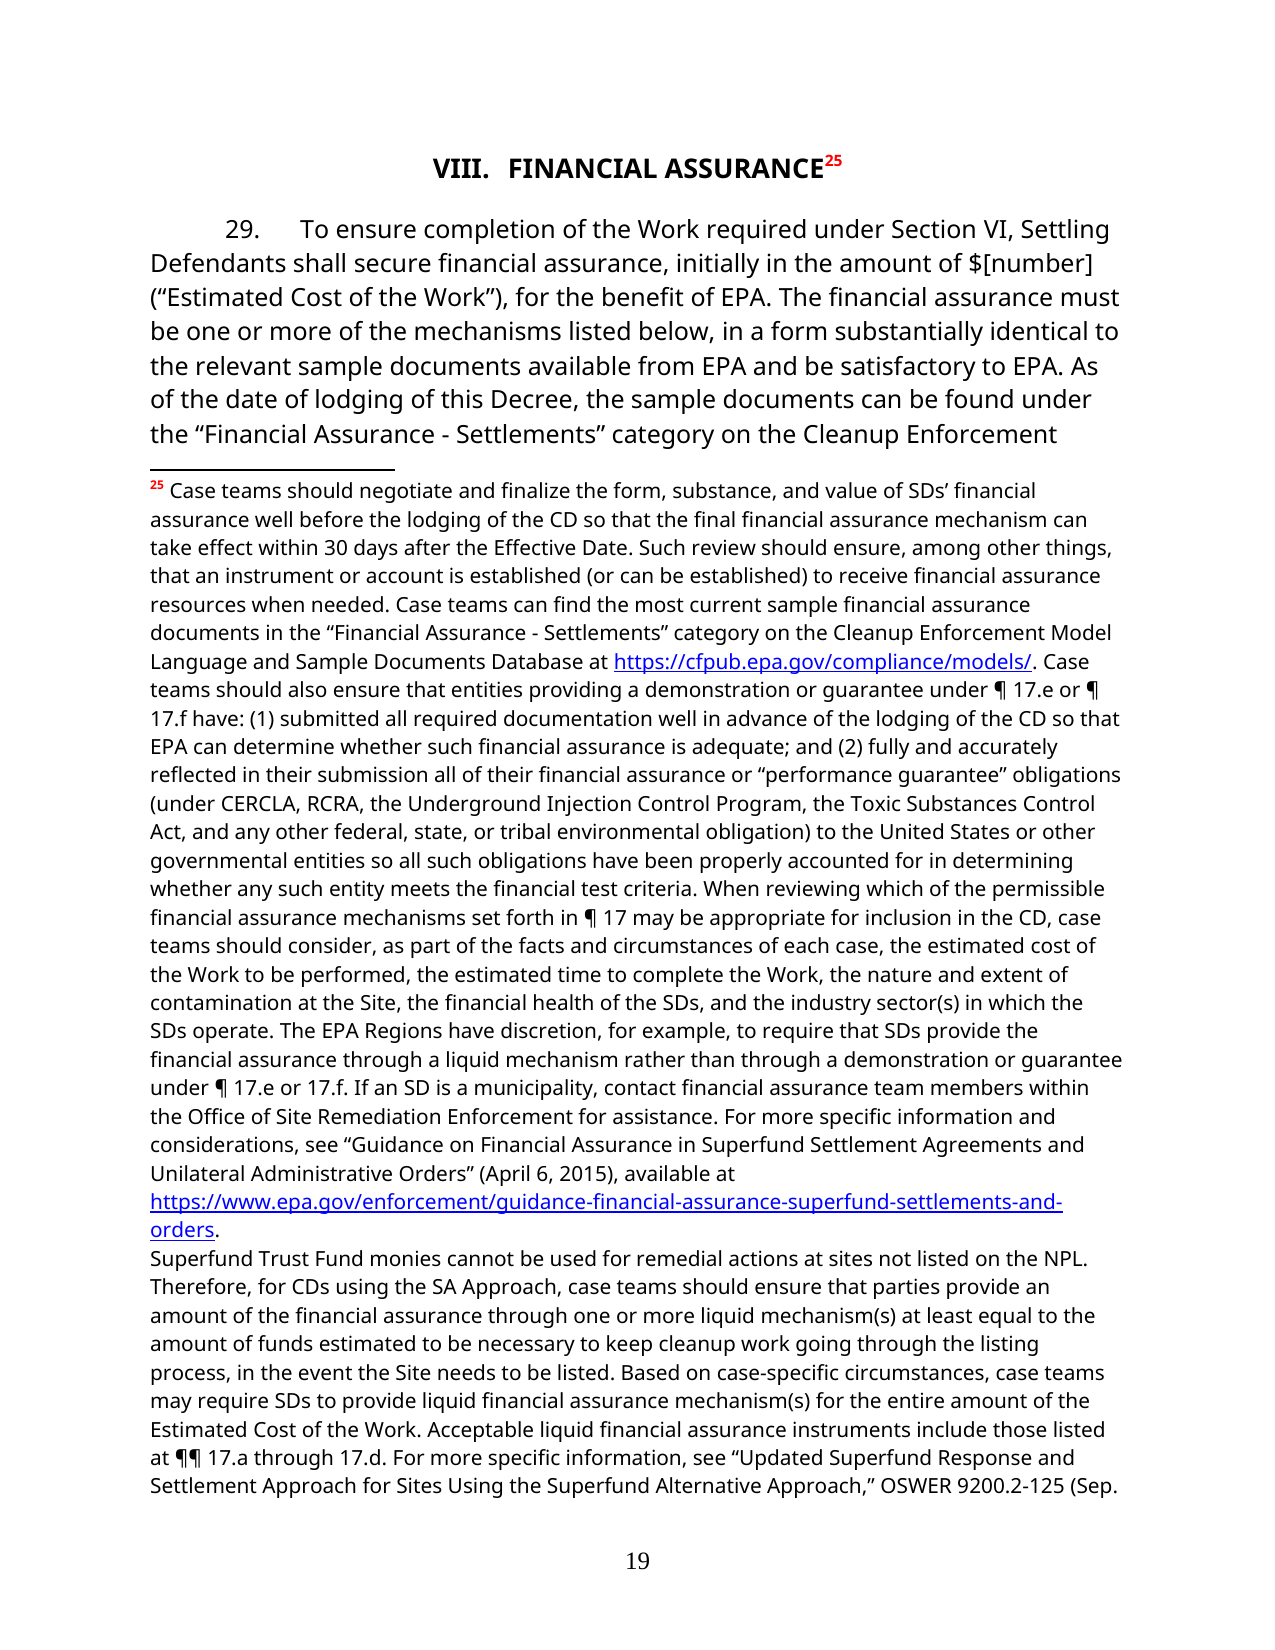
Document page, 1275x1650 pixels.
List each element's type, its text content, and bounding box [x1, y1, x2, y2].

subtitle FINANCIAL ASSURANCE [150, 150, 1125, 187]
text To ensure completion of the Work required under Section VI, Settling Defendants shall secure financial assurance, initially in the amount of $[number] (“Estimated Cost of the Work”), for the benefit of EPA. The financial assurance must be one or more of the mechanisms listed below, in a form substantially identical to the relevant sample documents available from EPA and be satisfactory to EPA. As of the date of lodging of this Decree, the sample documents can be found under the “Financial Assurance - Settlements” category on the Cleanup Enforcement Model Language and Sample Documents Database at https://cfpub.epa.gov/compliance/models/. Settling Defendants may use multiple mechanisms if they are limited to surety bonds guaranteeing payment, letters of credit, trust funds, insurance policies, or some combination thereof. The following are acceptable mechanisms: [150, 212, 1125, 450]
